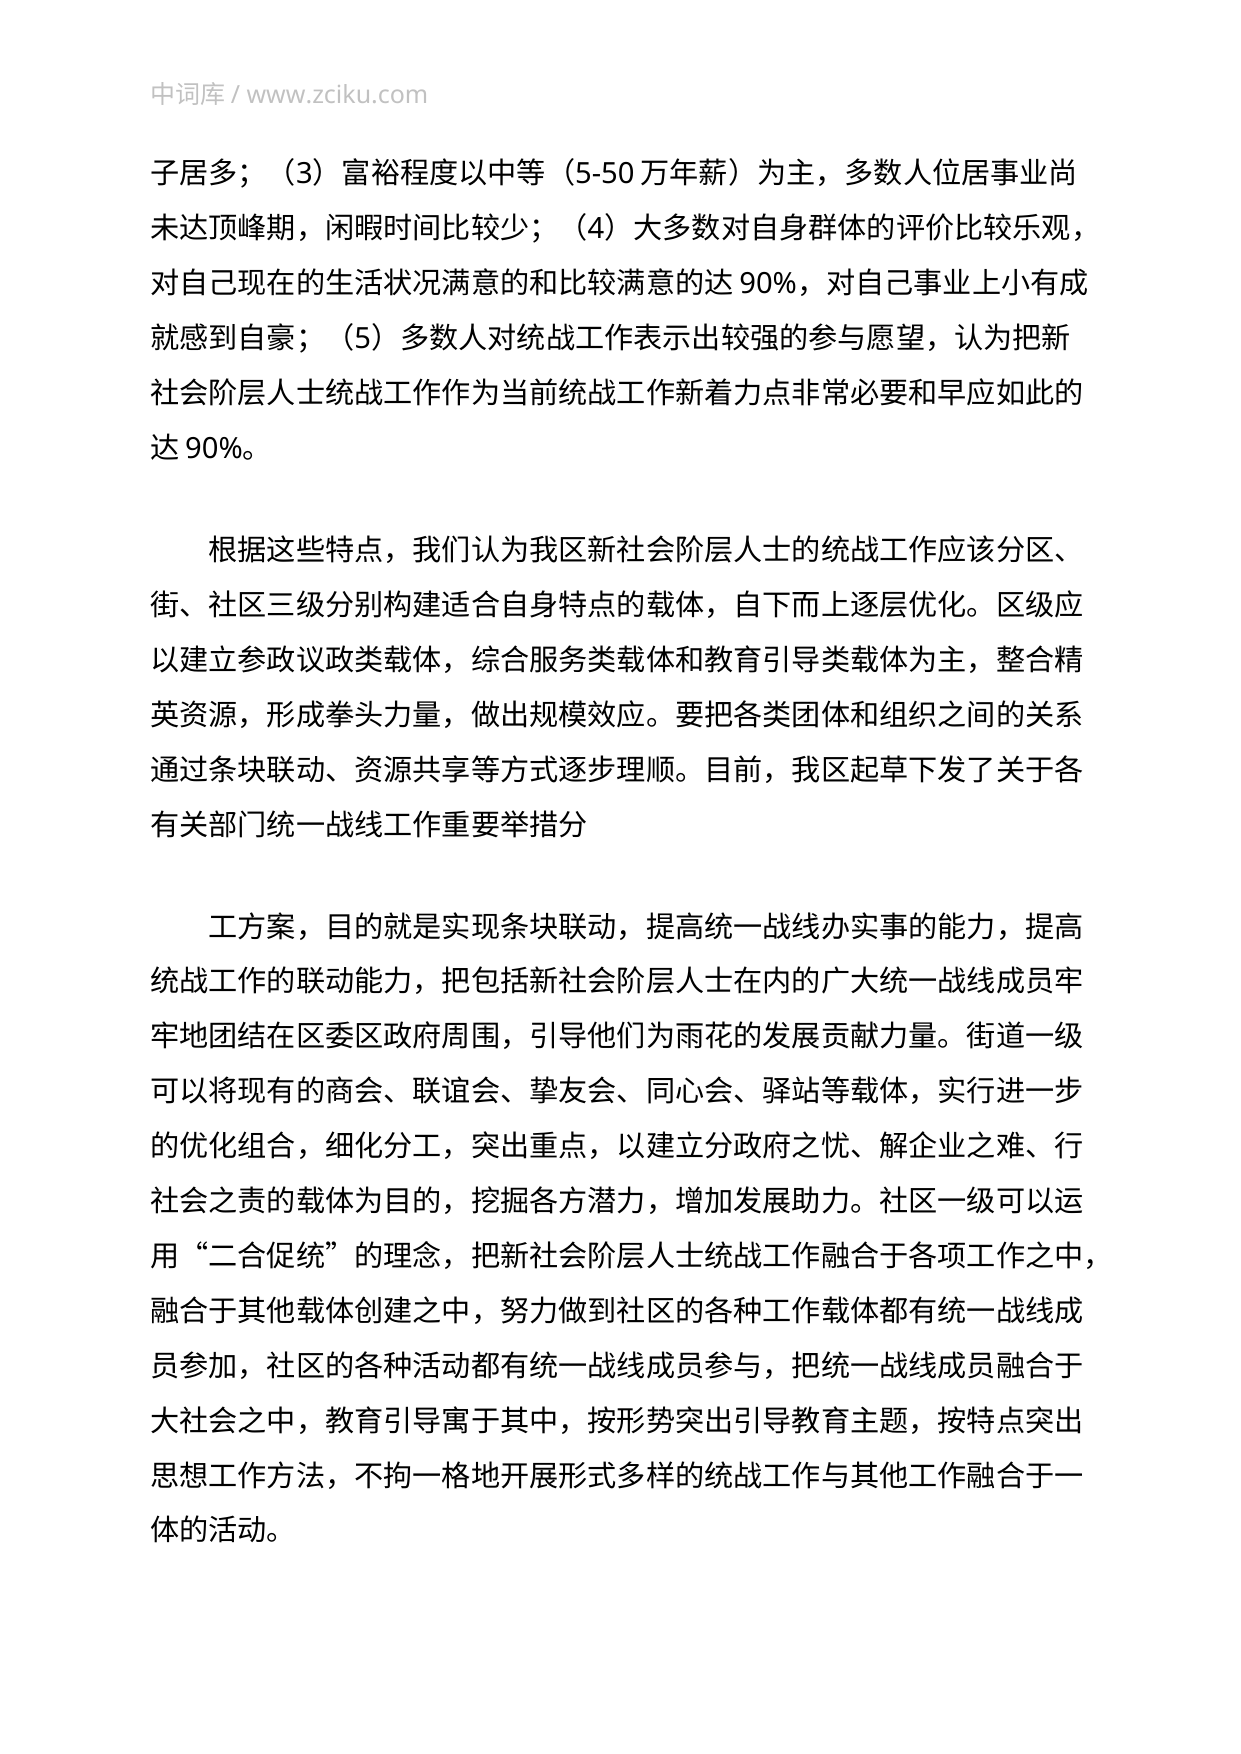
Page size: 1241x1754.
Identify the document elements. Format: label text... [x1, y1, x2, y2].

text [150, 150, 1090, 467]
text 根据这些特点，我们认为我区新社会阶层人士的统战工作应该分区、街、社区三级分别构建适合自身特点的载体，自下而上逐层优化。区级应以建立参政议政类载体，综合服务类载体和教育引导类载体为主，整合精英资源，形成拳头力量，做出规模效应。要把各类团体和组织之间的关系通过条块联动、资源共享等方式逐步理顺。目前，我区起草下发了关于各有关部门统一战线工作重要举措分 [150, 527, 1090, 844]
text 工方案，目的就是实现条块联动，提高统一战线办实事的能力，提高统战工作的联动能力，把包括新社会阶层人士在内的广大统一战线成员牢牢地团结在区委区政府周围，引导他们为雨花的发展贡献力量。街道一级可以将现有的商会、联谊会、挚友会、同心会、驿站等载体，实行进一步的优化组合，细化分工，突出重点，以建立分政府之忧、解企业之难、行社会之责的载体为目的，挖掘各方潜力，增加发展助力。社区一级可以运用“二合促统”的理念，把新社会阶层人士统战工作融合于各项工作之中，融合于其他载体创建之中，努力做到社区的各种工作载体都有统一战线成员参加，社区的各种活动都有统一战线成员参与，把统一战线成员融合于大社会之中，教育引导寓于其中，按形势突出引导教育主题，按特点突出思想工作方法，不拘一格地开展形式多样的统战工作与其他工作融合于一体的活动。 [150, 903, 1090, 1549]
